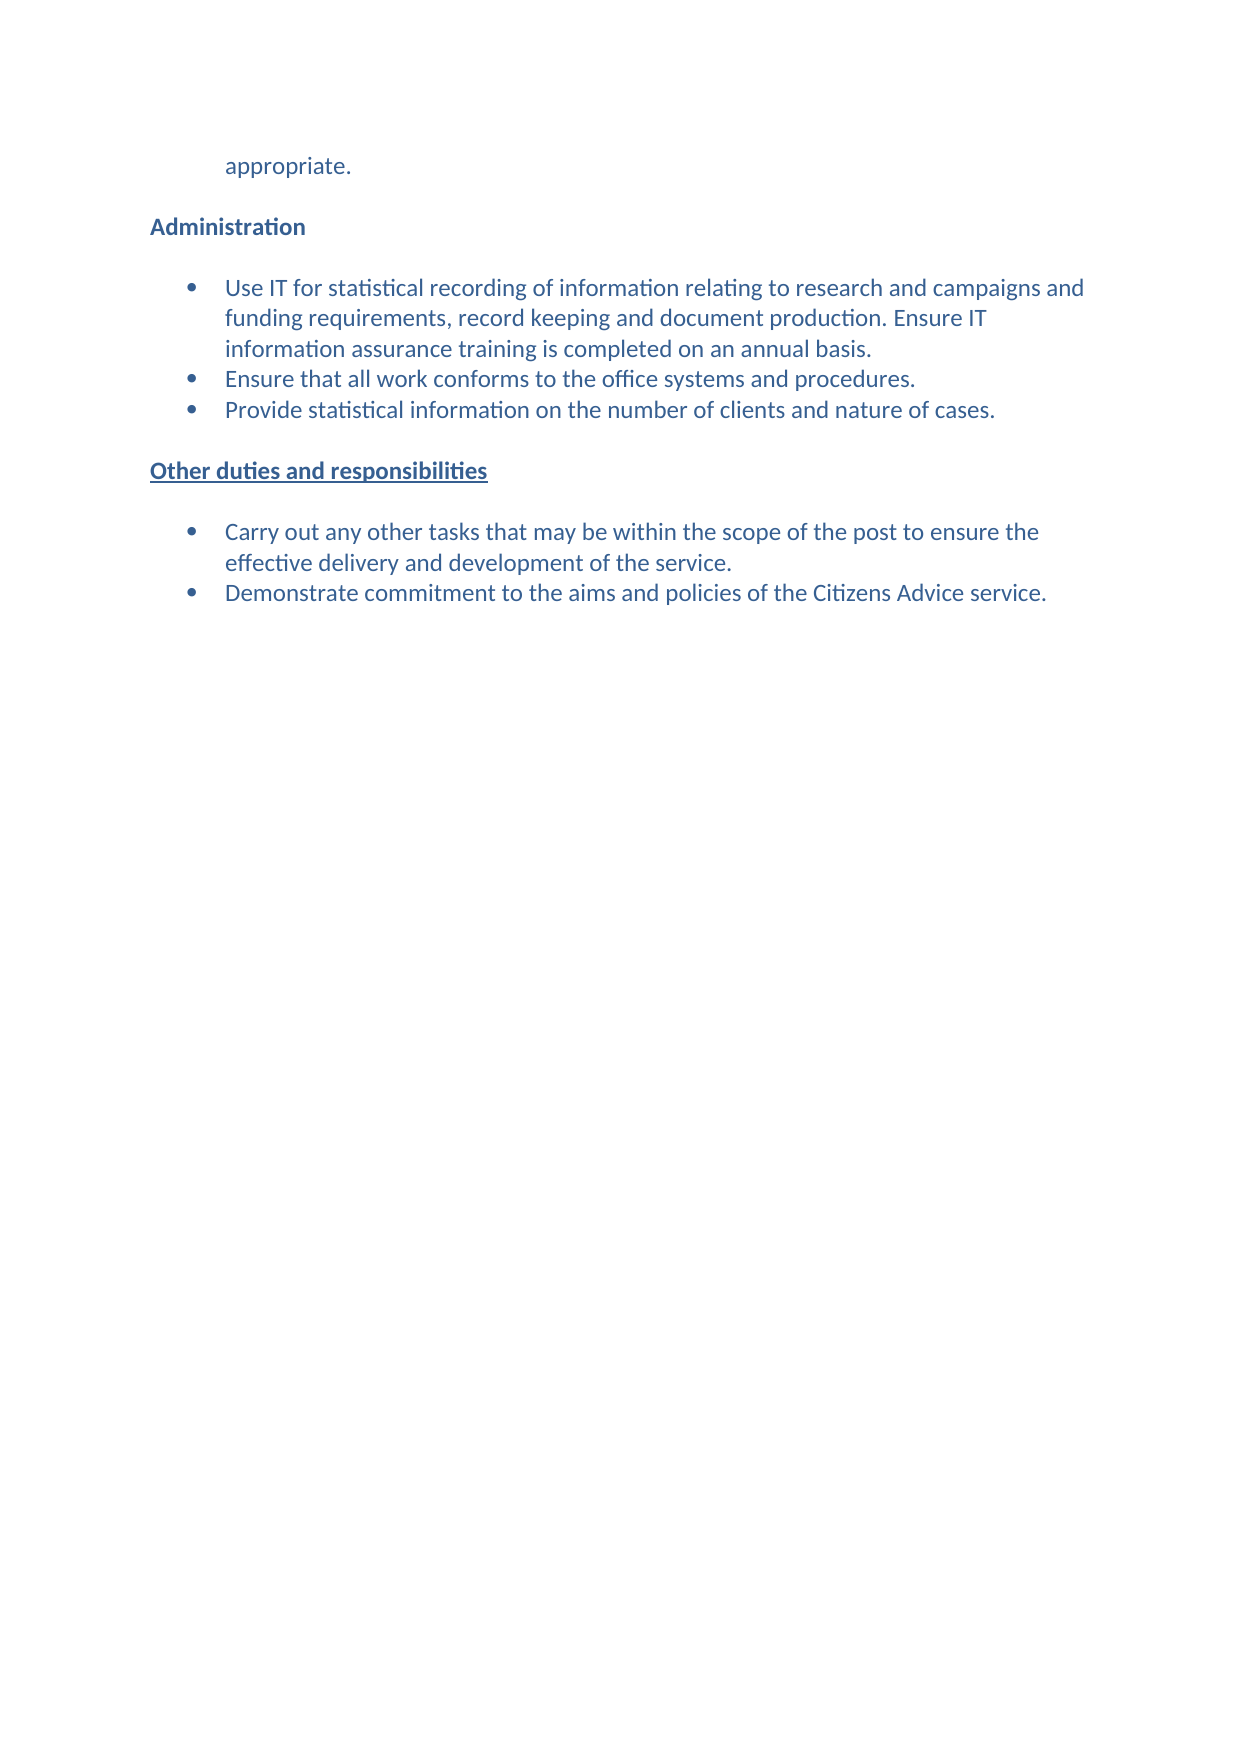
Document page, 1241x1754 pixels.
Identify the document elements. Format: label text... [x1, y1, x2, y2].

text Administration [150, 211, 1090, 242]
list Demonstrate commitment to the aims and policies of the Citizens Advice service. [187, 577, 1090, 608]
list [187, 150, 1090, 181]
list Carry out any other tasks that may be within the scope of the post to ensure the effective delivery and development of the service. [187, 516, 1090, 577]
text Other duties and responsibilities [150, 455, 1090, 486]
list Provide statistical information on the number of clients and nature of cases. [187, 394, 1090, 425]
list Use IT for statistical recording of information relating to research and campaigns and funding requirements, record keeping and document production. Ensure IT information assurance training is completed on an annual basis. [187, 272, 1090, 364]
list Ensure that all work conforms to the office systems and procedures. [187, 364, 1090, 394]
